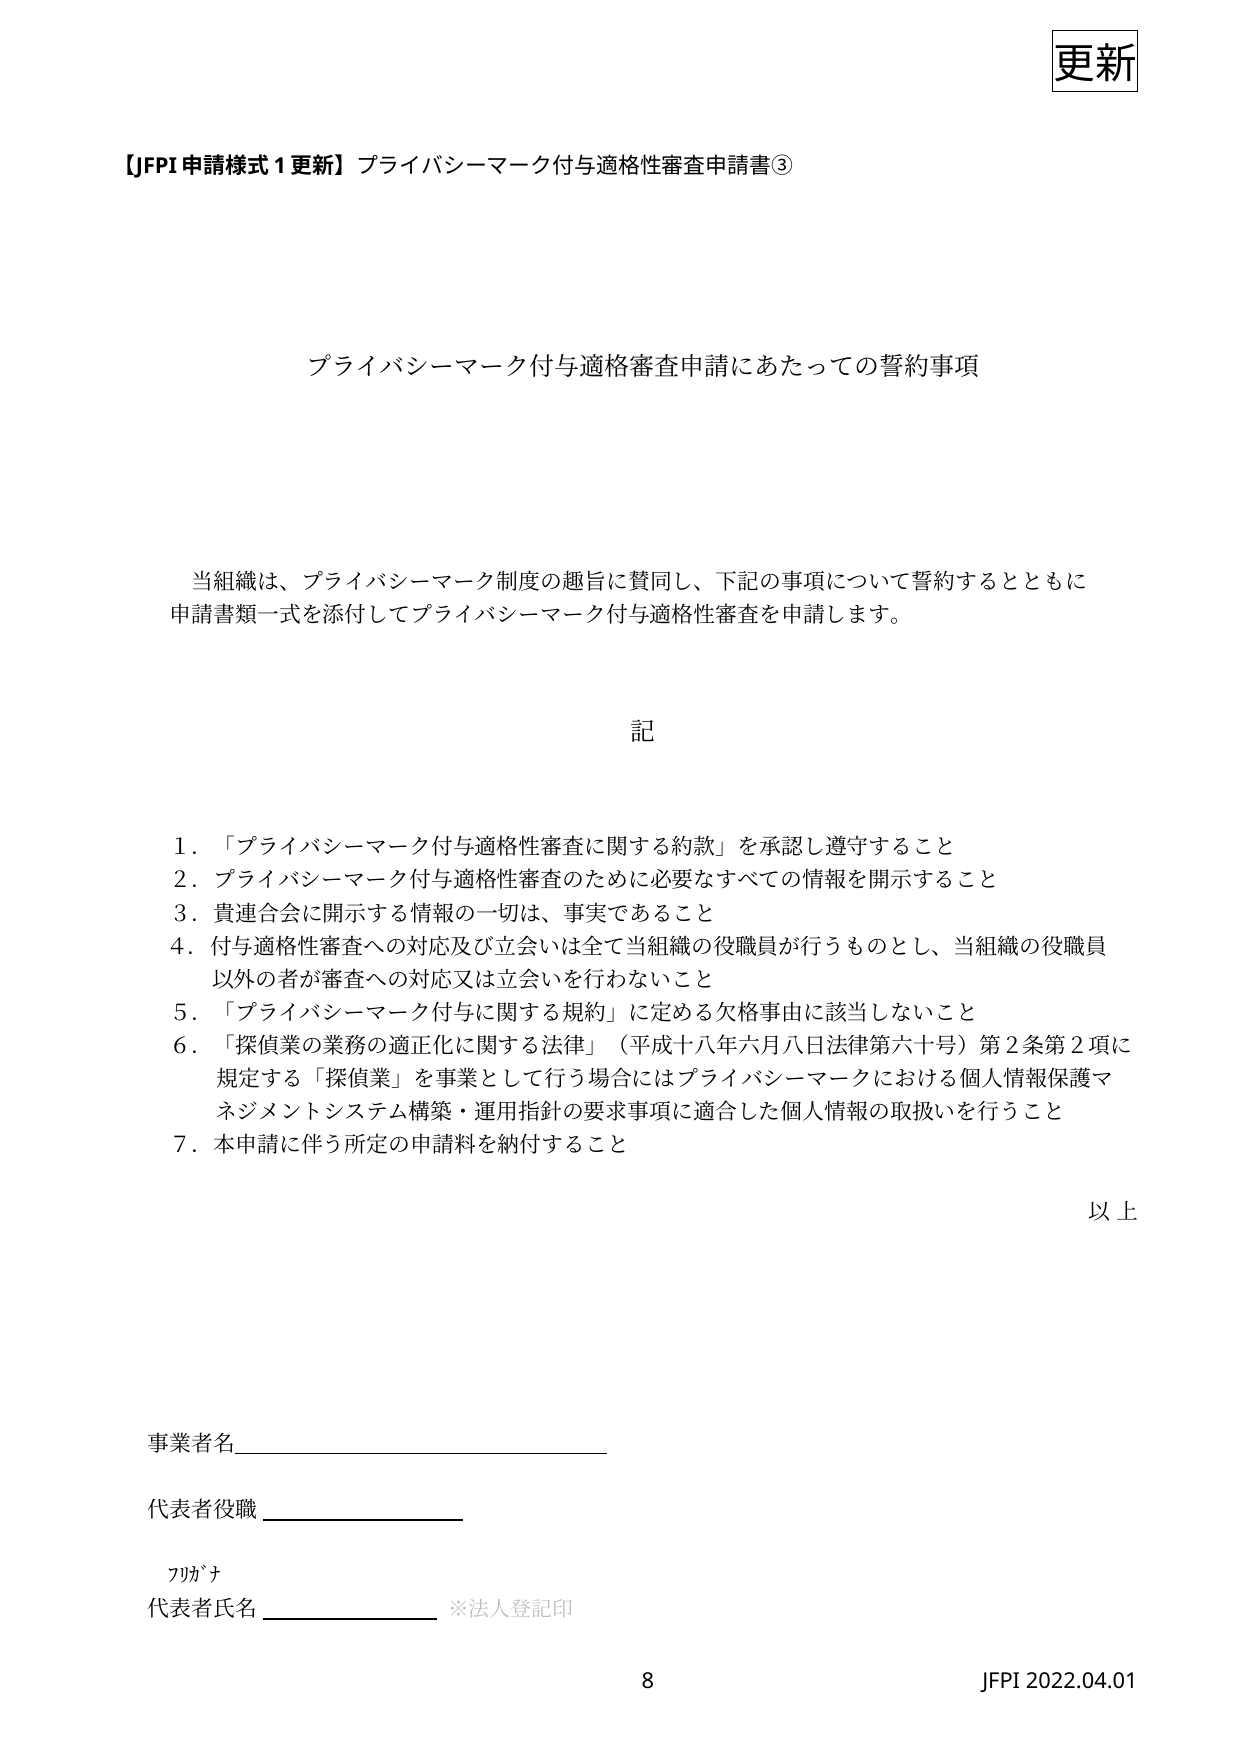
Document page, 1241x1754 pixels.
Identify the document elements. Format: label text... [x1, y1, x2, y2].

text ４．付与適格性審査への対応及び立会いは全て当組織の役職員が行うものとし、当組織の役職員以外の者が審査への対応又は立会いを行わないこと [166, 928, 1109, 994]
text 代表者氏名 ※法人登記印 [148, 1591, 1137, 1624]
text プライバシーマーク付与適格審査申請にあたっての誓約事項 [148, 332, 1137, 398]
text 当組織は、プライバシーマーク制度の趣旨に賛同し、下記の事項について誓約するとともに [169, 564, 1137, 597]
text 代表者役職 [148, 1491, 1137, 1524]
text ２．プライバシーマーク付与適格性審査のために必要なすべての情報を開示すること [148, 862, 1137, 895]
text 事業者名 [148, 1425, 1126, 1458]
text 以 上 [148, 1193, 1137, 1226]
text ５．「プライバシーマーク付与に関する規約」に定める欠格事由に該当しないこと [169, 994, 1133, 1027]
text ﾌﾘｶﾞﾅ [148, 1557, 1137, 1591]
text 申請書類一式を添付してプライバシーマーク付与適格性審査を申請します。 [169, 597, 1137, 630]
text 記 [148, 696, 1137, 762]
text 規定する「探偵業」を事業として行う場合にはプライバシーマークにおける個人情報保護マネジメントシステム構築・運用指針の要求事項に適合した個人情報の取扱いを行うこと [215, 1061, 1113, 1127]
text ７．本申請に伴う所定の申請料を納付すること [169, 1127, 1133, 1160]
text １．「プライバシーマーク付与適格性審査に関する約款」を承認し遵守すること [148, 829, 1137, 862]
text ３．貴連合会に開示する情報の一切は、事実であること [148, 895, 1137, 928]
text ６．「探偵業の業務の適正化に関する法律」（平成十八年六月八日法律第六十号）第２条第２項に [169, 1027, 1133, 1061]
